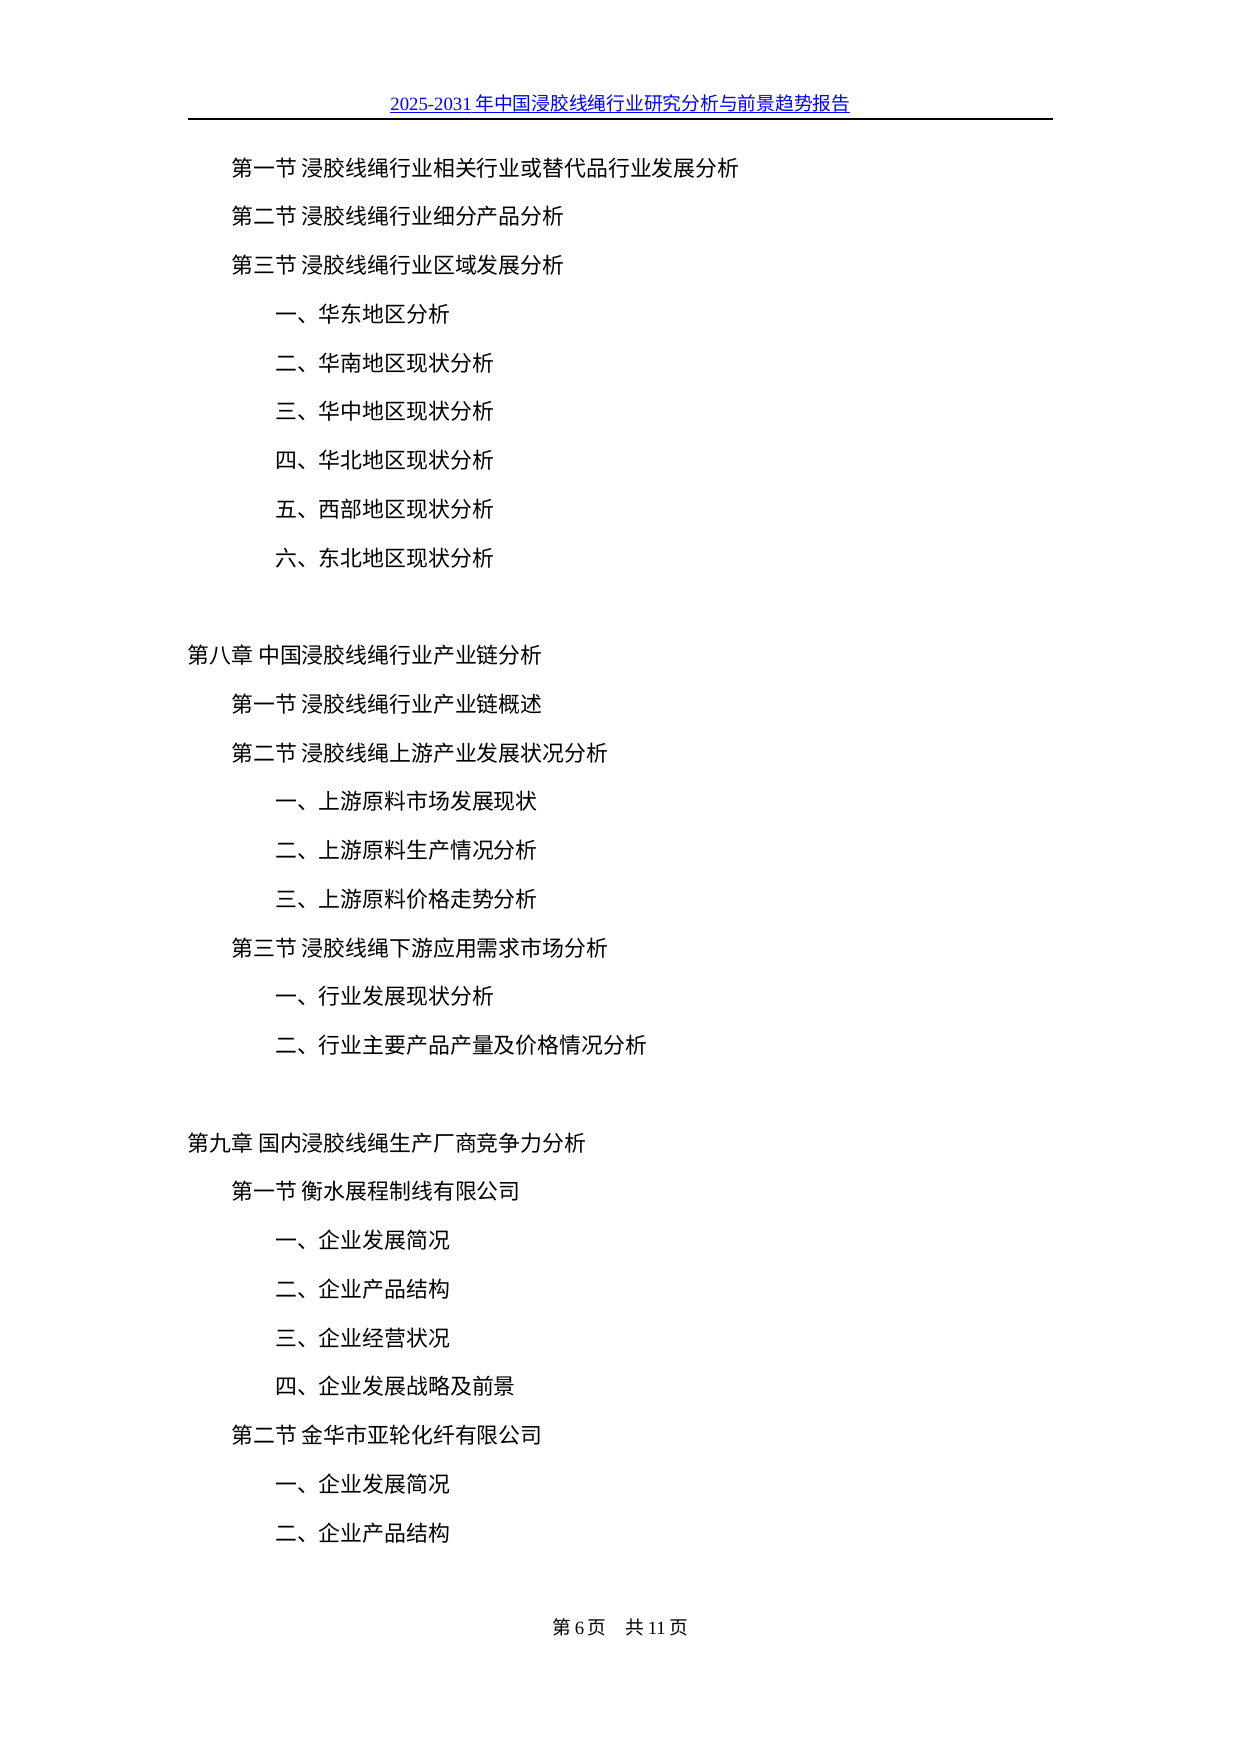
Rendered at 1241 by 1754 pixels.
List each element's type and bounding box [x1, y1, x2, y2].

text [187, 150, 1053, 1548]
